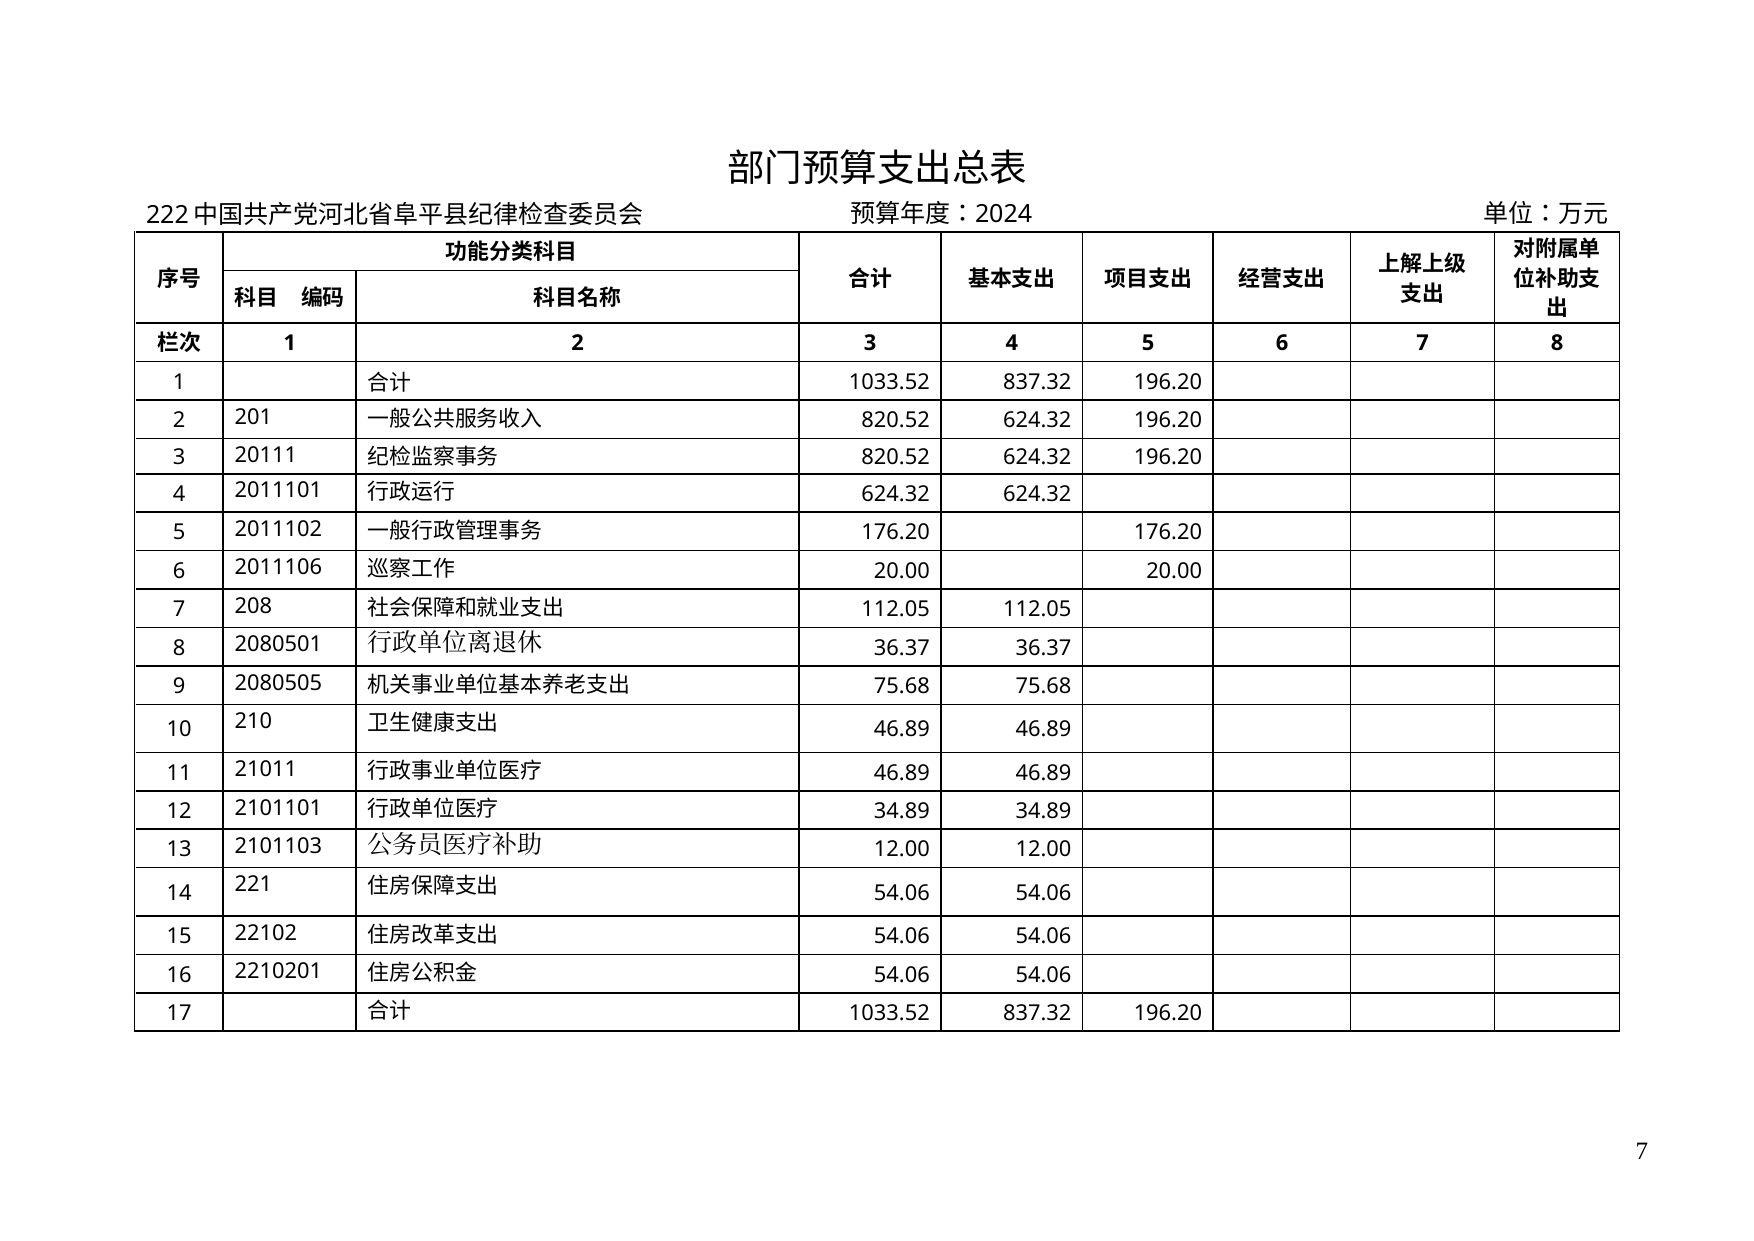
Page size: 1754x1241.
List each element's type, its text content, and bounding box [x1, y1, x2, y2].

table_cell 176.20 [1083, 513, 1212, 550]
table_cell 46.89 [942, 753, 1082, 790]
table_cell 合计 [357, 362, 798, 399]
table_cell [1495, 362, 1619, 399]
table_cell [1495, 439, 1619, 473]
table_cell [1351, 439, 1494, 473]
table_cell 12.00 [942, 830, 1082, 867]
table_cell [1214, 667, 1350, 703]
table_cell 一般公共服务收入 [357, 401, 798, 437]
table_cell 46.89 [942, 705, 1082, 751]
table_cell 住房公积金 [357, 955, 798, 992]
table_cell 行政单位离退休 [357, 628, 798, 665]
table_header 222中国共产党河北省阜平县纪律检查委员会 [135, 195, 798, 231]
table_cell 34.89 [942, 792, 1082, 828]
table_cell 624.32 [800, 475, 940, 511]
table_cell [1495, 994, 1619, 1030]
table_cell [1351, 590, 1494, 627]
table_cell 机关事业单位基本养老支出 [357, 667, 798, 703]
table_cell [1214, 868, 1350, 915]
table_cell 17 [135, 993, 222, 1030]
table_cell [1083, 917, 1212, 953]
table_cell 36.37 [800, 628, 940, 665]
table_cell [1351, 792, 1494, 828]
table_cell [1214, 753, 1350, 790]
table_cell 176.20 [800, 513, 940, 550]
table_cell [1495, 830, 1619, 867]
table_cell [1495, 628, 1619, 665]
table_cell 2210201 [224, 955, 355, 992]
table_cell [1495, 551, 1619, 588]
table_cell [1083, 667, 1212, 703]
table_cell 20.00 [1083, 551, 1212, 588]
table_cell 基本支出 [942, 233, 1082, 322]
table_cell 住房改革支出 [357, 917, 798, 953]
table_cell 对附属单位补助支出 [1495, 233, 1619, 322]
table_cell 经营支出 [1214, 233, 1350, 322]
table_cell [1351, 705, 1494, 751]
table_cell 卫生健康支出 [357, 705, 798, 751]
table_cell 1033.52 [800, 362, 940, 399]
table_cell 54.06 [800, 955, 940, 992]
table_cell [1214, 994, 1350, 1030]
table_cell 4 [135, 474, 222, 511]
table_cell 221 [224, 868, 355, 915]
table_cell 21011 [224, 753, 355, 790]
table_cell 合计 [800, 233, 940, 322]
table_cell 54.06 [942, 868, 1082, 915]
table_cell 837.32 [942, 362, 1082, 399]
table_header 预算年度：2024 [800, 195, 1082, 231]
table_cell 208 [224, 590, 355, 627]
table_cell 3 [135, 439, 222, 473]
table_cell 201 [224, 401, 355, 437]
table_cell [1214, 830, 1350, 867]
table_cell 12 [135, 791, 222, 828]
table_cell [1495, 401, 1619, 437]
table_cell 公务员医疗补助 [357, 830, 798, 867]
table_cell 2080501 [224, 628, 355, 665]
table_cell [1351, 667, 1494, 703]
table_cell 5 [1083, 324, 1212, 361]
table_cell 14 [135, 868, 222, 915]
table_cell [1214, 705, 1350, 751]
table_cell 46.89 [800, 705, 940, 751]
table_cell [1351, 994, 1494, 1030]
table_cell 8 [135, 628, 222, 665]
table_cell 75.68 [800, 667, 940, 703]
table_cell [1214, 590, 1350, 627]
table_cell [1351, 401, 1494, 437]
table_cell 75.68 [942, 667, 1082, 703]
table_cell 2011101 [224, 475, 355, 511]
table_cell [1083, 475, 1212, 511]
table_cell 34.89 [800, 792, 940, 828]
table_cell 栏次 [135, 323, 222, 361]
table_cell 22102 [224, 917, 355, 953]
table_cell 624.32 [942, 439, 1082, 473]
table_cell 功能分类科目 [224, 233, 798, 270]
table_cell 20.00 [800, 551, 940, 588]
table_cell [224, 994, 355, 1030]
table_cell 210 [224, 705, 355, 751]
table_cell [1214, 628, 1350, 665]
table_cell 11 [135, 753, 222, 790]
table_cell [1214, 917, 1350, 953]
table_cell 3 [800, 324, 940, 361]
table_cell 1 [135, 362, 222, 399]
table_cell [1495, 955, 1619, 992]
table_cell 624.32 [942, 401, 1082, 437]
table_cell 7 [1351, 324, 1494, 361]
table_cell [1083, 753, 1212, 790]
table_cell [224, 362, 355, 399]
table_header 单位：万元 [1083, 195, 1619, 231]
table_cell [1351, 513, 1494, 550]
table_cell [1083, 590, 1212, 627]
table_cell [942, 513, 1082, 550]
table_cell [1495, 475, 1619, 511]
table_cell 624.32 [942, 475, 1082, 511]
table_cell [1214, 955, 1350, 992]
table_cell [1083, 792, 1212, 828]
table_cell 行政事业单位医疗 [357, 753, 798, 790]
table_cell [1214, 439, 1350, 473]
table_cell [1083, 705, 1212, 751]
table_cell 54.06 [800, 917, 940, 953]
table_cell [1495, 917, 1619, 953]
table_cell 2 [357, 324, 798, 361]
table_cell 2011106 [224, 551, 355, 588]
table_cell 820.52 [800, 439, 940, 473]
table_cell 科目名称 [357, 271, 798, 322]
table_cell 112.05 [942, 590, 1082, 627]
table_cell [942, 551, 1082, 588]
table_cell [1351, 475, 1494, 511]
table_cell 上解上级 支出 [1351, 233, 1494, 322]
table_cell 2101101 [224, 792, 355, 828]
table_cell [1351, 830, 1494, 867]
table_cell [1495, 753, 1619, 790]
table_cell 1033.52 [800, 994, 940, 1030]
table_cell 巡察工作 [357, 551, 798, 588]
table_cell 10 [135, 705, 222, 751]
table_cell [1351, 955, 1494, 992]
table_cell [1495, 667, 1619, 703]
table_cell 837.32 [942, 994, 1082, 1030]
table_cell [1214, 513, 1350, 550]
table_cell 54.06 [800, 868, 940, 915]
table_cell 7 [135, 589, 222, 627]
table_cell [1083, 868, 1212, 915]
table_cell [1495, 868, 1619, 915]
table_cell 9 [135, 666, 222, 703]
table_cell [1495, 513, 1619, 550]
table_cell 2101103 [224, 830, 355, 867]
table_cell 112.05 [800, 590, 940, 627]
table_cell 科目 编码 [224, 271, 355, 322]
table_cell 2011102 [224, 513, 355, 550]
table_cell 196.20 [1083, 362, 1212, 399]
table_cell 合计 [357, 994, 798, 1030]
table_cell 46.89 [800, 753, 940, 790]
table_cell [1214, 551, 1350, 588]
table_cell 1 [224, 324, 355, 361]
table_cell [1351, 753, 1494, 790]
table_cell 820.52 [800, 401, 940, 437]
table_cell 54.06 [942, 955, 1082, 992]
table_cell [1083, 628, 1212, 665]
table_cell 8 [1495, 324, 1619, 361]
table_cell 纪检监察事务 [357, 439, 798, 473]
table_cell 13 [135, 829, 222, 867]
table_cell 15 [135, 916, 222, 953]
table_cell [1083, 955, 1212, 992]
table_cell 6 [1214, 324, 1350, 361]
table_cell 一般行政管理事务 [357, 513, 798, 550]
table_cell 2080505 [224, 667, 355, 703]
table_cell [1214, 362, 1350, 399]
table_cell 2 [135, 400, 222, 437]
table_cell [1495, 792, 1619, 828]
table_cell 196.20 [1083, 401, 1212, 437]
table_cell 196.20 [1083, 994, 1212, 1030]
table_cell [1214, 401, 1350, 437]
table_cell [1214, 475, 1350, 511]
table_cell [1351, 917, 1494, 953]
table_cell [1495, 590, 1619, 627]
table_cell 行政单位医疗 [357, 792, 798, 828]
table_cell 5 [135, 512, 222, 550]
table_cell [1351, 628, 1494, 665]
table_cell 12.00 [800, 830, 940, 867]
table_cell 54.06 [942, 917, 1082, 953]
table_cell 6 [135, 551, 222, 588]
table_cell [1495, 705, 1619, 751]
table_cell 行政运行 [357, 475, 798, 511]
table_cell [1351, 868, 1494, 915]
table_cell 项目支出 [1083, 233, 1212, 322]
table_cell [1351, 362, 1494, 399]
table_cell [1214, 792, 1350, 828]
text 部门预算支出总表 [106, 142, 1648, 193]
table_cell 住房保障支出 [357, 868, 798, 915]
table_cell 196.20 [1083, 439, 1212, 473]
table_cell 20111 [224, 439, 355, 473]
table_cell [1083, 830, 1212, 867]
table_cell 4 [942, 324, 1082, 361]
table_cell 16 [135, 955, 222, 992]
table_cell 社会保障和就业支出 [357, 590, 798, 627]
table_cell 序号 [135, 232, 222, 322]
table_cell 36.37 [942, 628, 1082, 665]
table_cell [1351, 551, 1494, 588]
